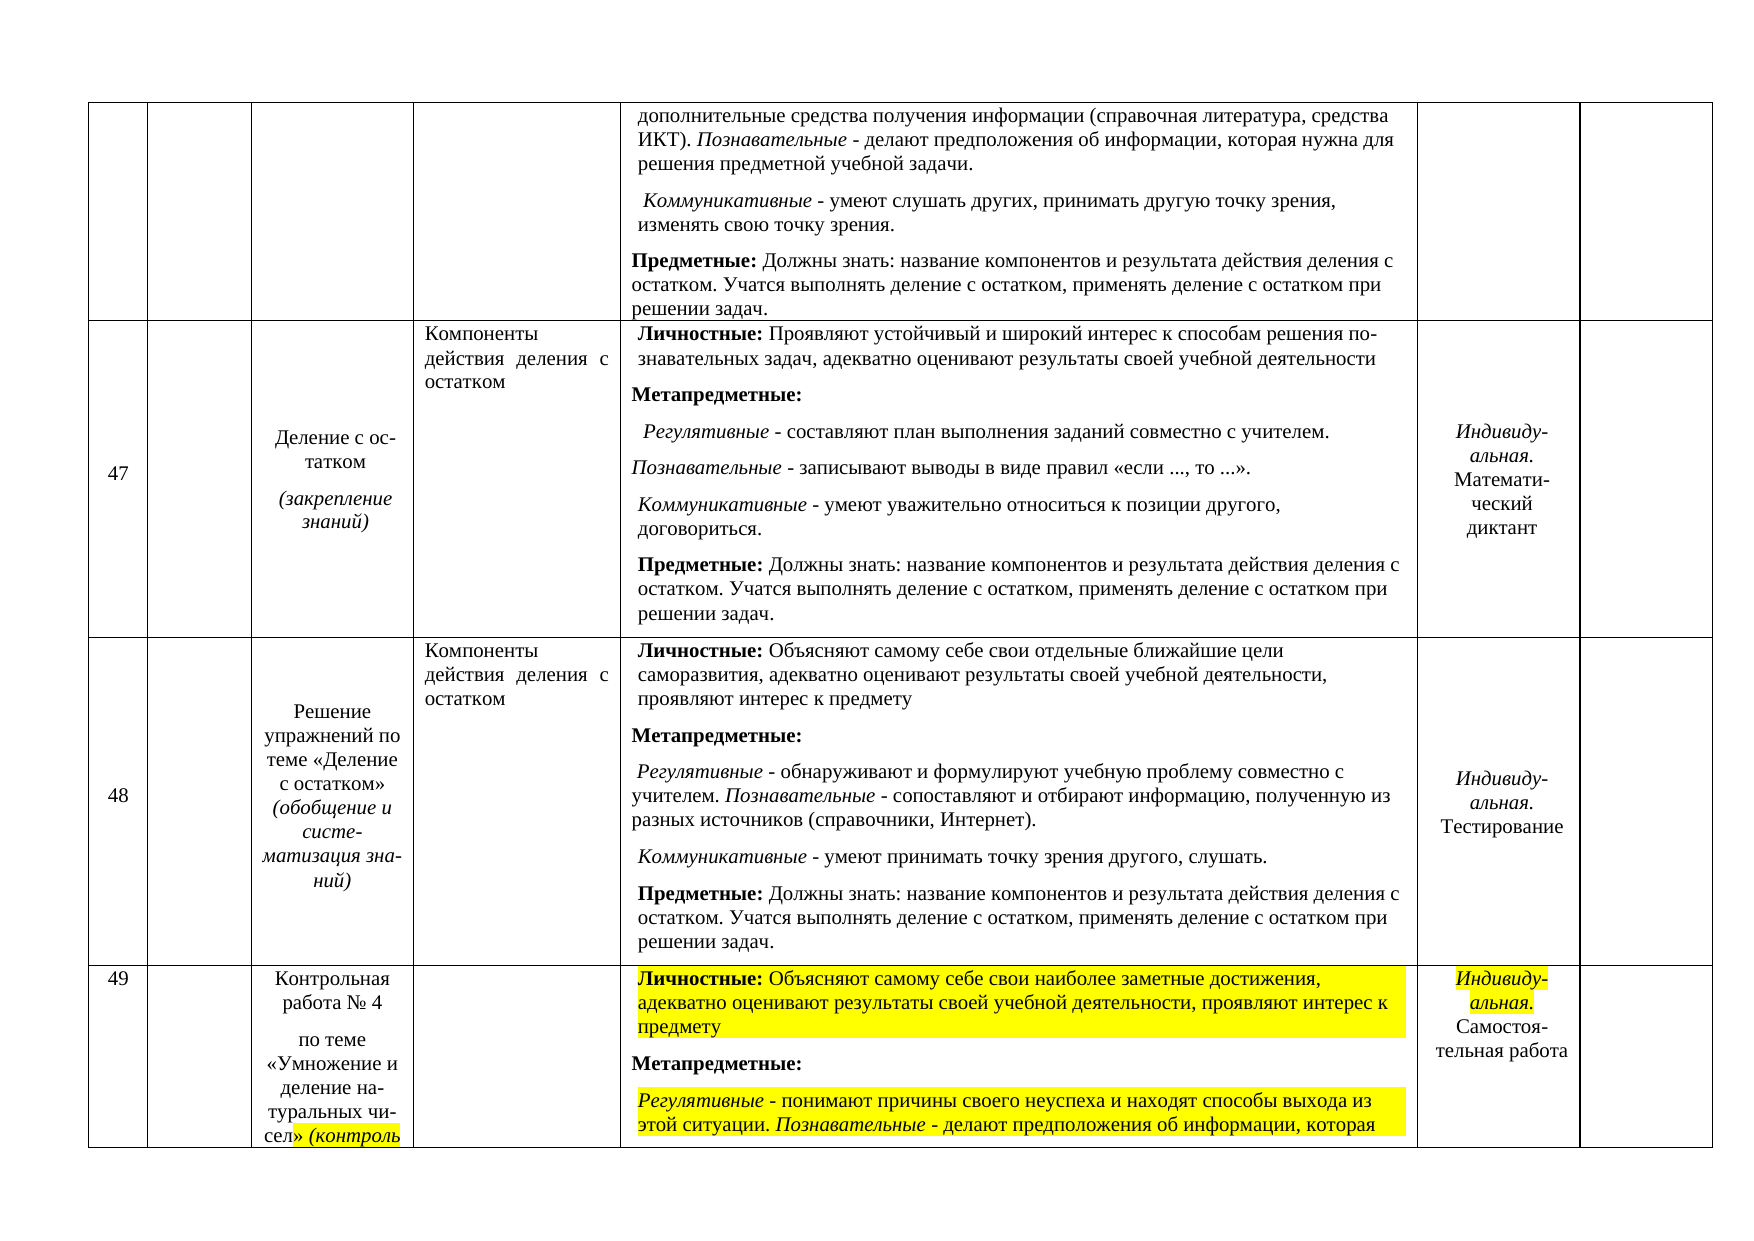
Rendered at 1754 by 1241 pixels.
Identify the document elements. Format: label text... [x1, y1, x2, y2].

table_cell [1418, 966, 1579, 1147]
table_cell Личностные: Проявляют устойчивый и широкий интерес к способам решения познавательных задач, адекватно оценивают результаты своей учебной деятельности Метапредметные: Регулятивные - составляют план выполнения заданий совместно с учителем. Познавательные - записывают выводы в виде правил «если ..., то ...». Коммуникативные - умеют уважительно относиться к позиции другого, договориться. Предметные: Должны знать: название компонентов и результата действия деления с остатком. Учатся выполнять деление с остатком, применять деление с остатком при решении задач. [621, 321, 1417, 637]
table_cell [252, 966, 413, 1147]
table_cell [148, 103, 251, 320]
table_cell [148, 638, 251, 965]
table_cell 46 [89, 103, 147, 320]
table_cell [148, 966, 251, 1147]
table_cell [1418, 103, 1579, 320]
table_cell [621, 966, 1417, 1147]
table_cell Компоненты действия деления с остатком [414, 321, 620, 637]
table_cell [1581, 638, 1712, 965]
table_cell [148, 321, 251, 637]
table_cell Компоненты действия деления с остатком [414, 638, 620, 965]
table_cell 48 [89, 638, 147, 965]
table_cell 47 [89, 321, 147, 637]
table_cell [1581, 321, 1712, 637]
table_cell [414, 103, 620, 320]
table_cell Личностные: Объясняют самому себе свои отдельные ближайшие цели саморазвития, адекватно оценивают результаты своей учебной деятельности, проявляют интерес к предмету Метапредметные: Регулятивные - обнаруживают и формулируют учебную проблему совместно с учителем. Познавательные - сопоставляют и отбирают информацию, полученную из разных источников (справочники, Интернет). Коммуникативные - умеют принимать точку зрения другого, слушать. Предметные: Должны знать: название компонентов и результата действия деления с остатком. Учатся выполнять деление с остатком, применять деление с остатком при решении задач. [621, 638, 1417, 965]
table_cell [1581, 103, 1712, 320]
table_cell Решение упражнений по теме «Деление с остатком» (обобщение и систематизация знаний) [252, 638, 413, 965]
table_cell Индивидуальная. Тестирование [1418, 638, 1579, 965]
table_cell Индивидуальная. Математический диктант [1418, 321, 1579, 637]
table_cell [252, 103, 413, 320]
table_cell [414, 966, 620, 1147]
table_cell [621, 103, 1417, 320]
table_cell [1581, 966, 1712, 1147]
table_cell 49 [89, 966, 147, 1147]
table_cell Деление с остатком (закрепление знаний) [252, 321, 413, 637]
